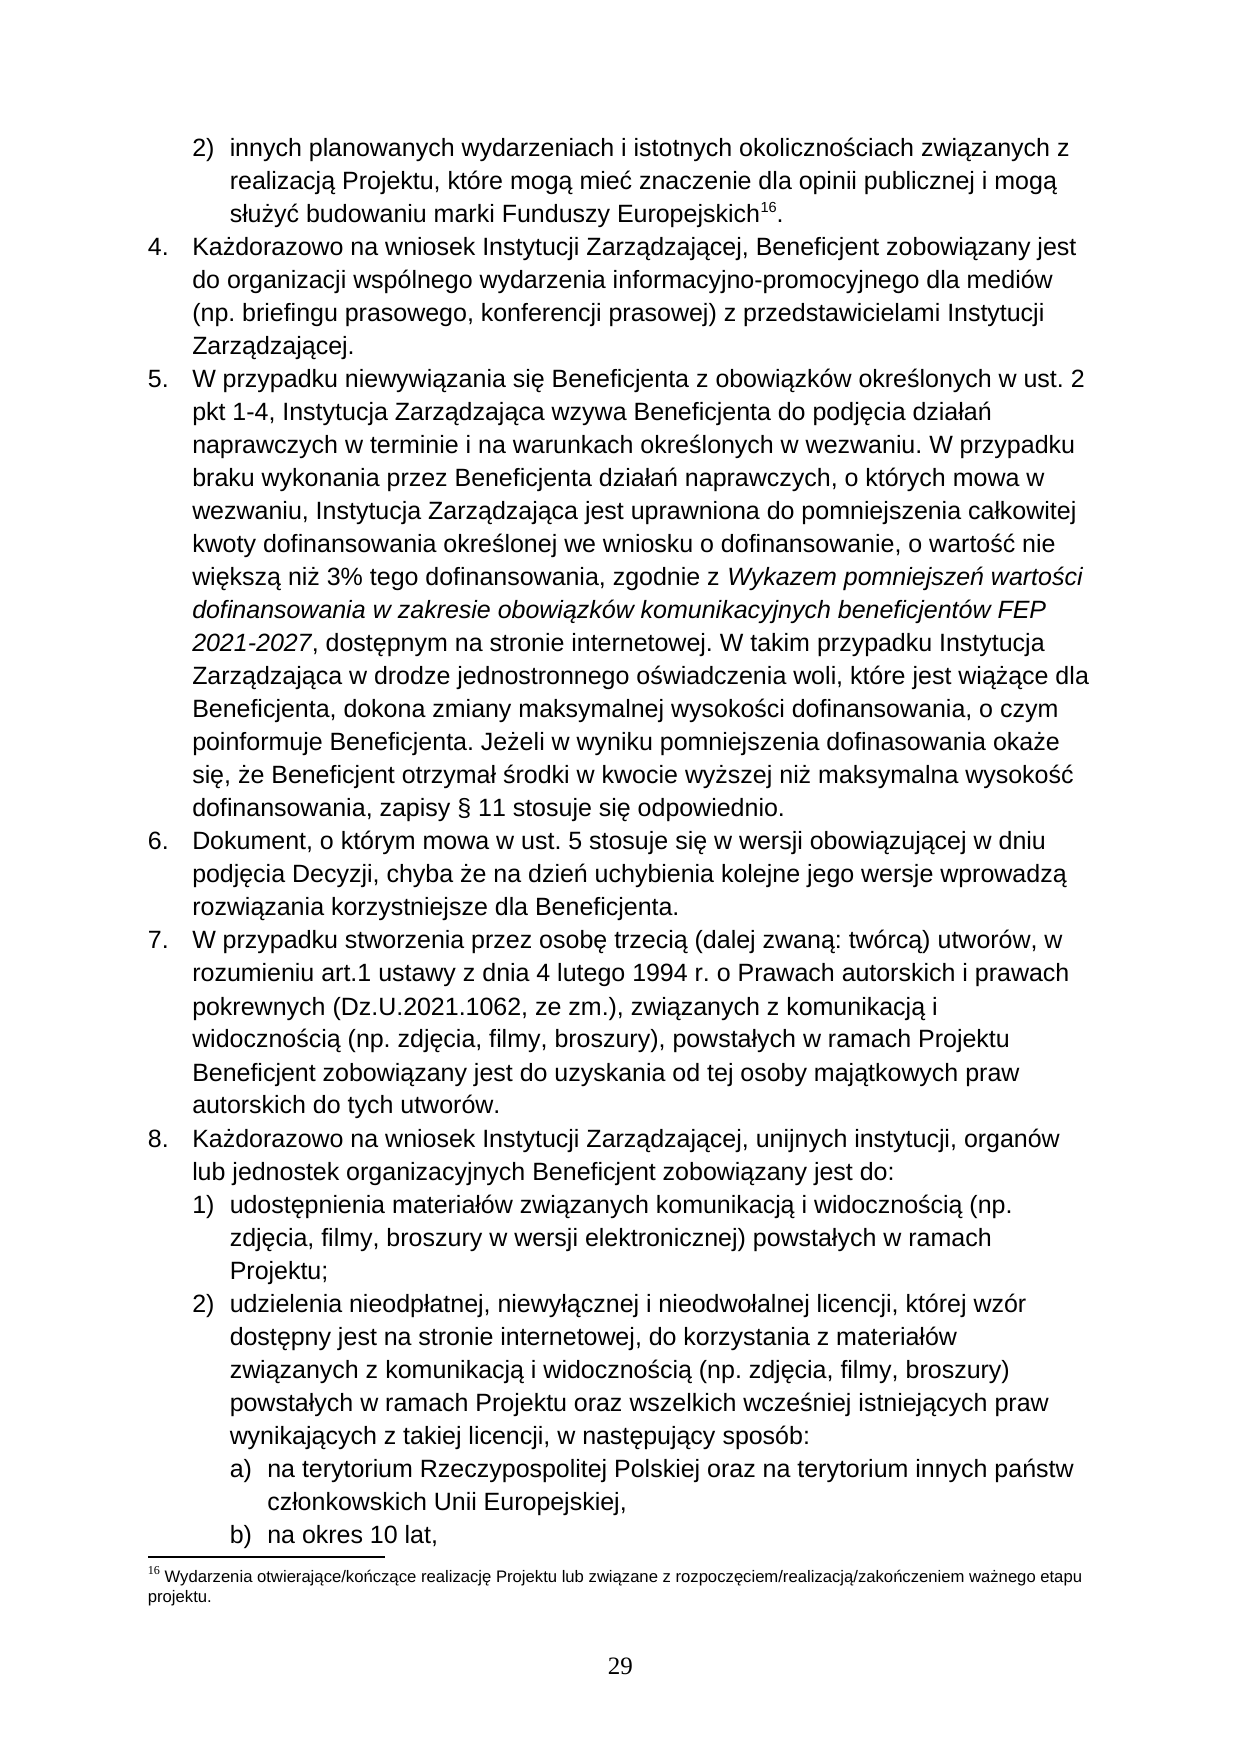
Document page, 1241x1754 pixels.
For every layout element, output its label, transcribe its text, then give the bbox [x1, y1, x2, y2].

list innych planowanych wydarzeniach i istotnych okolicznościach związanych z realizacją Projektu, które mogą mieć znaczenie dla opinii publicznej i mogą służyć budowaniu marki Funduszy Europejskich. [192, 133, 1093, 228]
list Dokument, o którym mowa w ust. 5 stosuje się w wersji obowiązującej w dniu podjęcia Decyzji, chyba że na dzień uchybienia kolejne jego wersje wprowadzą rozwiązania korzystniejsze dla Beneficjenta. [148, 826, 1093, 921]
list Każdorazowo na wniosek Instytucji Zarządzającej, unijnych instytucji, organów lub jednostek organizacyjnych Beneficjent zobowiązany jest do: [148, 1123, 1093, 1185]
list udzielenia nieodpłatnej, niewyłącznej i nieodwołalnej licencji, której wzór dostępny jest na stronie internetowej, do korzystania z materiałów związanych z komunikacją i widocznością (np. zdjęcia, filmy, broszury) powstałych w ramach Projektu oraz wszelkich wcześniej istniejących praw wynikających z takiej licencji, w następujący sposób: [192, 1289, 1093, 1449]
list W przypadku niewywiązania się Beneficjenta z obowiązków określonych w ust. 2 pkt 1-4, Instytucja Zarządzająca wzywa Beneficjenta do podjęcia działań naprawczych w terminie i na warunkach określonych w wezwaniu. W przypadku braku wykonania przez Beneficjenta działań naprawczych, o których mowa w wezwaniu, Instytucja Zarządzająca jest uprawniona do pomniejszenia całkowitej kwoty dofinansowania określonej we wniosku o dofinansowanie, o wartość nie większą niż 3% tego dofinansowania, zgodnie z Wykazem pomniejszeń wartości dofinansowania w zakresie obowiązków komunikacyjnych beneficjentów FEP 2021-2027, dostępnym na stronie internetowej. W takim przypadku Instytucja Zarządzająca w drodze jednostronnego oświadczenia woli, które jest wiążące dla Beneficjenta, dokona zmiany maksymalnej wysokości dofinansowania, o czym poinformuje Beneficjenta. Jeżeli w wyniku pomniejszenia dofinasowania okaże się, że Beneficjent otrzymał środki w kwocie wyższej niż maksymalna wysokość dofinansowania, zapisy § 11 stosuje się odpowiednio. [148, 364, 1093, 822]
list na terytorium Rzeczypospolitej Polskiej oraz na terytorium innych państw członkowskich Unii Europejskiej, [229, 1454, 1093, 1516]
list na okres 10 lat, [229, 1520, 1093, 1548]
list W przypadku stworzenia przez osobę trzecią (dalej zwaną: twórcą) utworów, w rozumieniu art.1 ustawy z dnia 4 lutego 1994 r. o Prawach autorskich i prawach pokrewnych (Dz.U.2021.1062, ze zm.), związanych z komunikacją i widocznością (np. zdjęcia, filmy, broszury), powstałych w ramach Projektu Beneficjent zobowiązany jest do uzyskania od tej osoby majątkowych praw autorskich do tych utworów. [148, 925, 1093, 1119]
list udostępnienia materiałów związanych komunikacją i widocznością (np. zdjęcia, filmy, broszury w wersji elektronicznej) powstałych w ramach Projektu; [192, 1189, 1093, 1284]
list Każdorazowo na wniosek Instytucji Zarządzającej, Beneficjent zobowiązany jest do organizacji wspólnego wydarzenia informacyjno-promocyjnego dla mediów (np. briefingu prasowego, konferencji prasowej) z przedstawicielami Instytucji Zarządzającej. [148, 232, 1093, 360]
